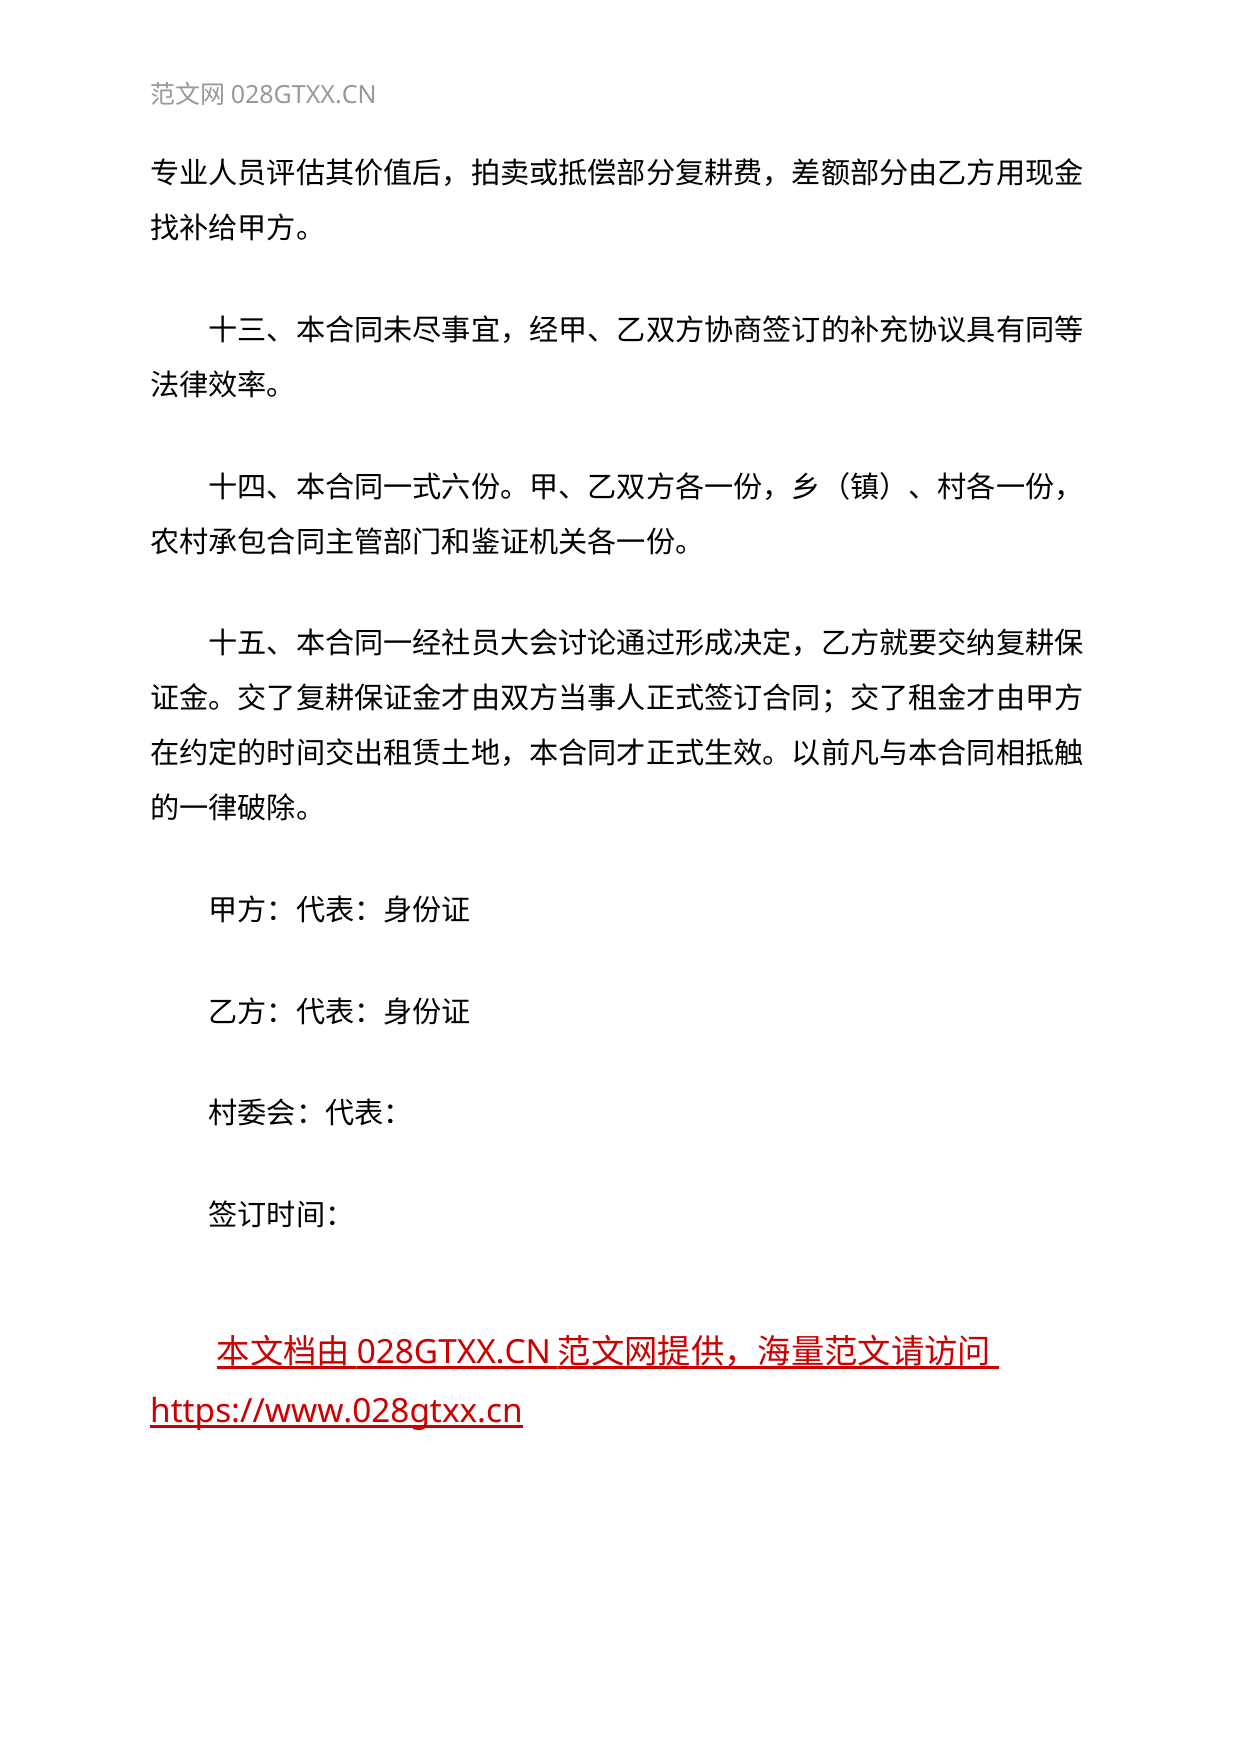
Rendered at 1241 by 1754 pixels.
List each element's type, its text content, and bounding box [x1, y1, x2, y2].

text 本文档由028GTXX.CN范文网提供，海量范文请访问 https://www.028gtxx.cn [150, 1325, 1090, 1432]
text 十四、本合同一式六份。甲、乙双方各一份，乡（镇）、村各一份，农村承包合同主管部门和鉴证机关各一份。 [150, 463, 1090, 561]
text 签订时间： [150, 1192, 1090, 1234]
text 甲方：代表：身份证 [150, 886, 1090, 929]
text 十五、本合同一经社员大会讨论通过形成决定，乙方就要交纳复耕保证金。交了复耕保证金才由双方当事人正式签订合同；交了租金才由甲方在约定的时间交出租赁土地，本合同才正式生效。以前凡与本合同相抵触的一律破除。 [150, 620, 1090, 827]
text 村委会：代表： [150, 1090, 1090, 1132]
text 十三、本合同未尽事宜，经甲、乙双方协商签订的补充协议具有同等法律效率。 [150, 307, 1090, 404]
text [150, 150, 1090, 247]
text 乙方：代表：身份证 [150, 988, 1090, 1031]
